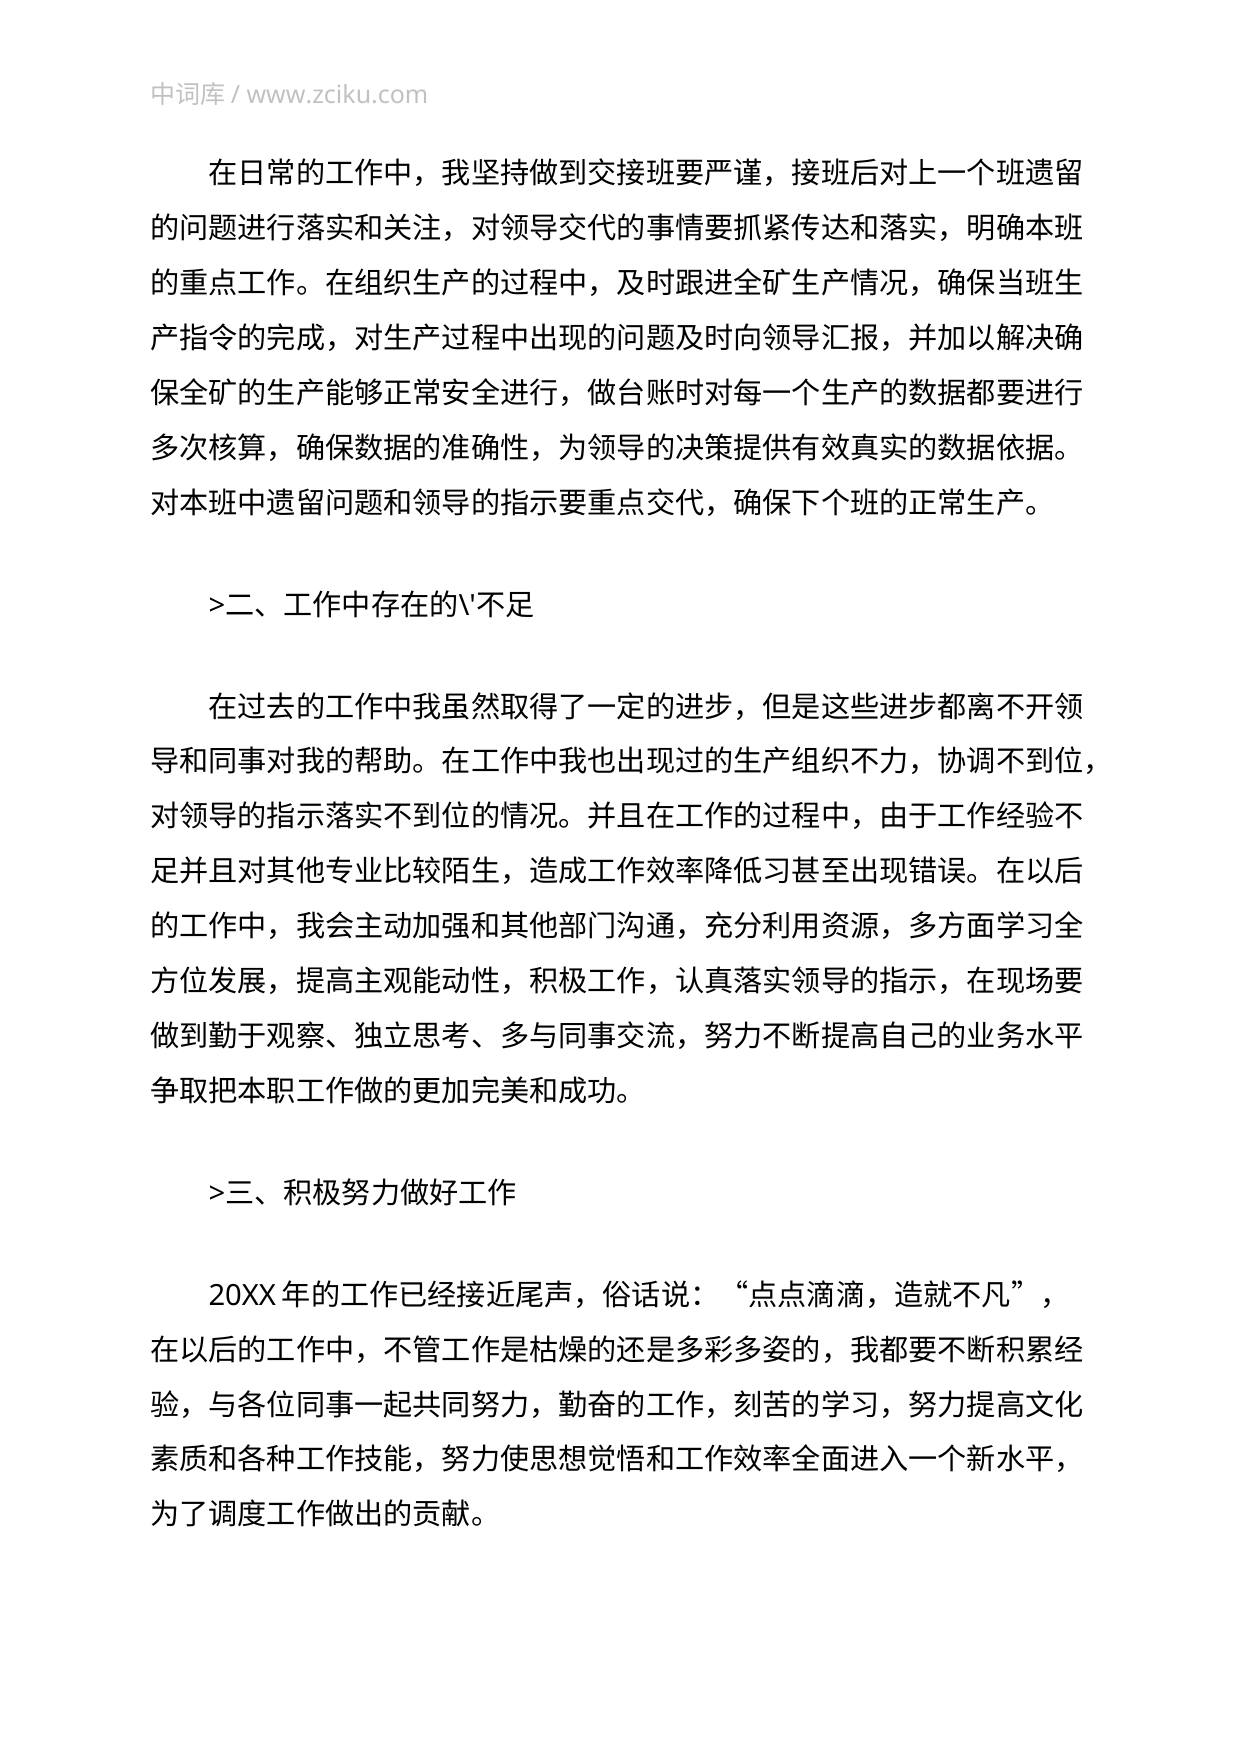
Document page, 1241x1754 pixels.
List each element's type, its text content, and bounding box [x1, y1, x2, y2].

text >二、工作中存在的\'不足 [150, 581, 1090, 623]
text 在日常的工作中，我坚持做到交接班要严谨，接班后对上一个班遗留的问题进行落实和关注，对领导交代的事情要抓紧传达和落实，明确本班的重点工作。在组织生产的过程中，及时跟进全矿生产情况，确保当班生产指令的完成，对生产过程中出现的问题及时向领导汇报，并加以解决确保全矿的生产能够正常安全进行，做台账时对每一个生产的数据都要进行多次核算，确保数据的准确性，为领导的决策提供有效真实的数据依据。对本班中遗留问题和领导的指示要重点交代，确保下个班的正常生产。 [150, 150, 1090, 522]
text >三、积极努力做好工作 [150, 1169, 1090, 1212]
text 20XX年的工作已经接近尾声，俗话说：“点点滴滴，造就不凡”，在以后的工作中，不管工作是枯燥的还是多彩多姿的，我都要不断积累经验，与各位同事一起共同努力，勤奋的工作，刻苦的学习，努力提高文化素质和各种工作技能，努力使思想觉悟和工作效率全面进入一个新水平，为了调度工作做出的贡献。 [150, 1271, 1090, 1533]
text 在过去的工作中我虽然取得了一定的进步，但是这些进步都离不开领导和同事对我的帮助。在工作中我也出现过的生产组织不力，协调不到位，对领导的指示落实不到位的情况。并且在工作的过程中，由于工作经验不足并且对其他专业比较陌生，造成工作效率降低习甚至出现错误。在以后的工作中，我会主动加强和其他部门沟通，充分利用资源，多方面学习全方位发展，提高主观能动性，积极工作，认真落实领导的指示，在现场要做到勤于观察、独立思考、多与同事交流，努力不断提高自己的业务水平争取把本职工作做的更加完美和成功。 [150, 683, 1090, 1110]
